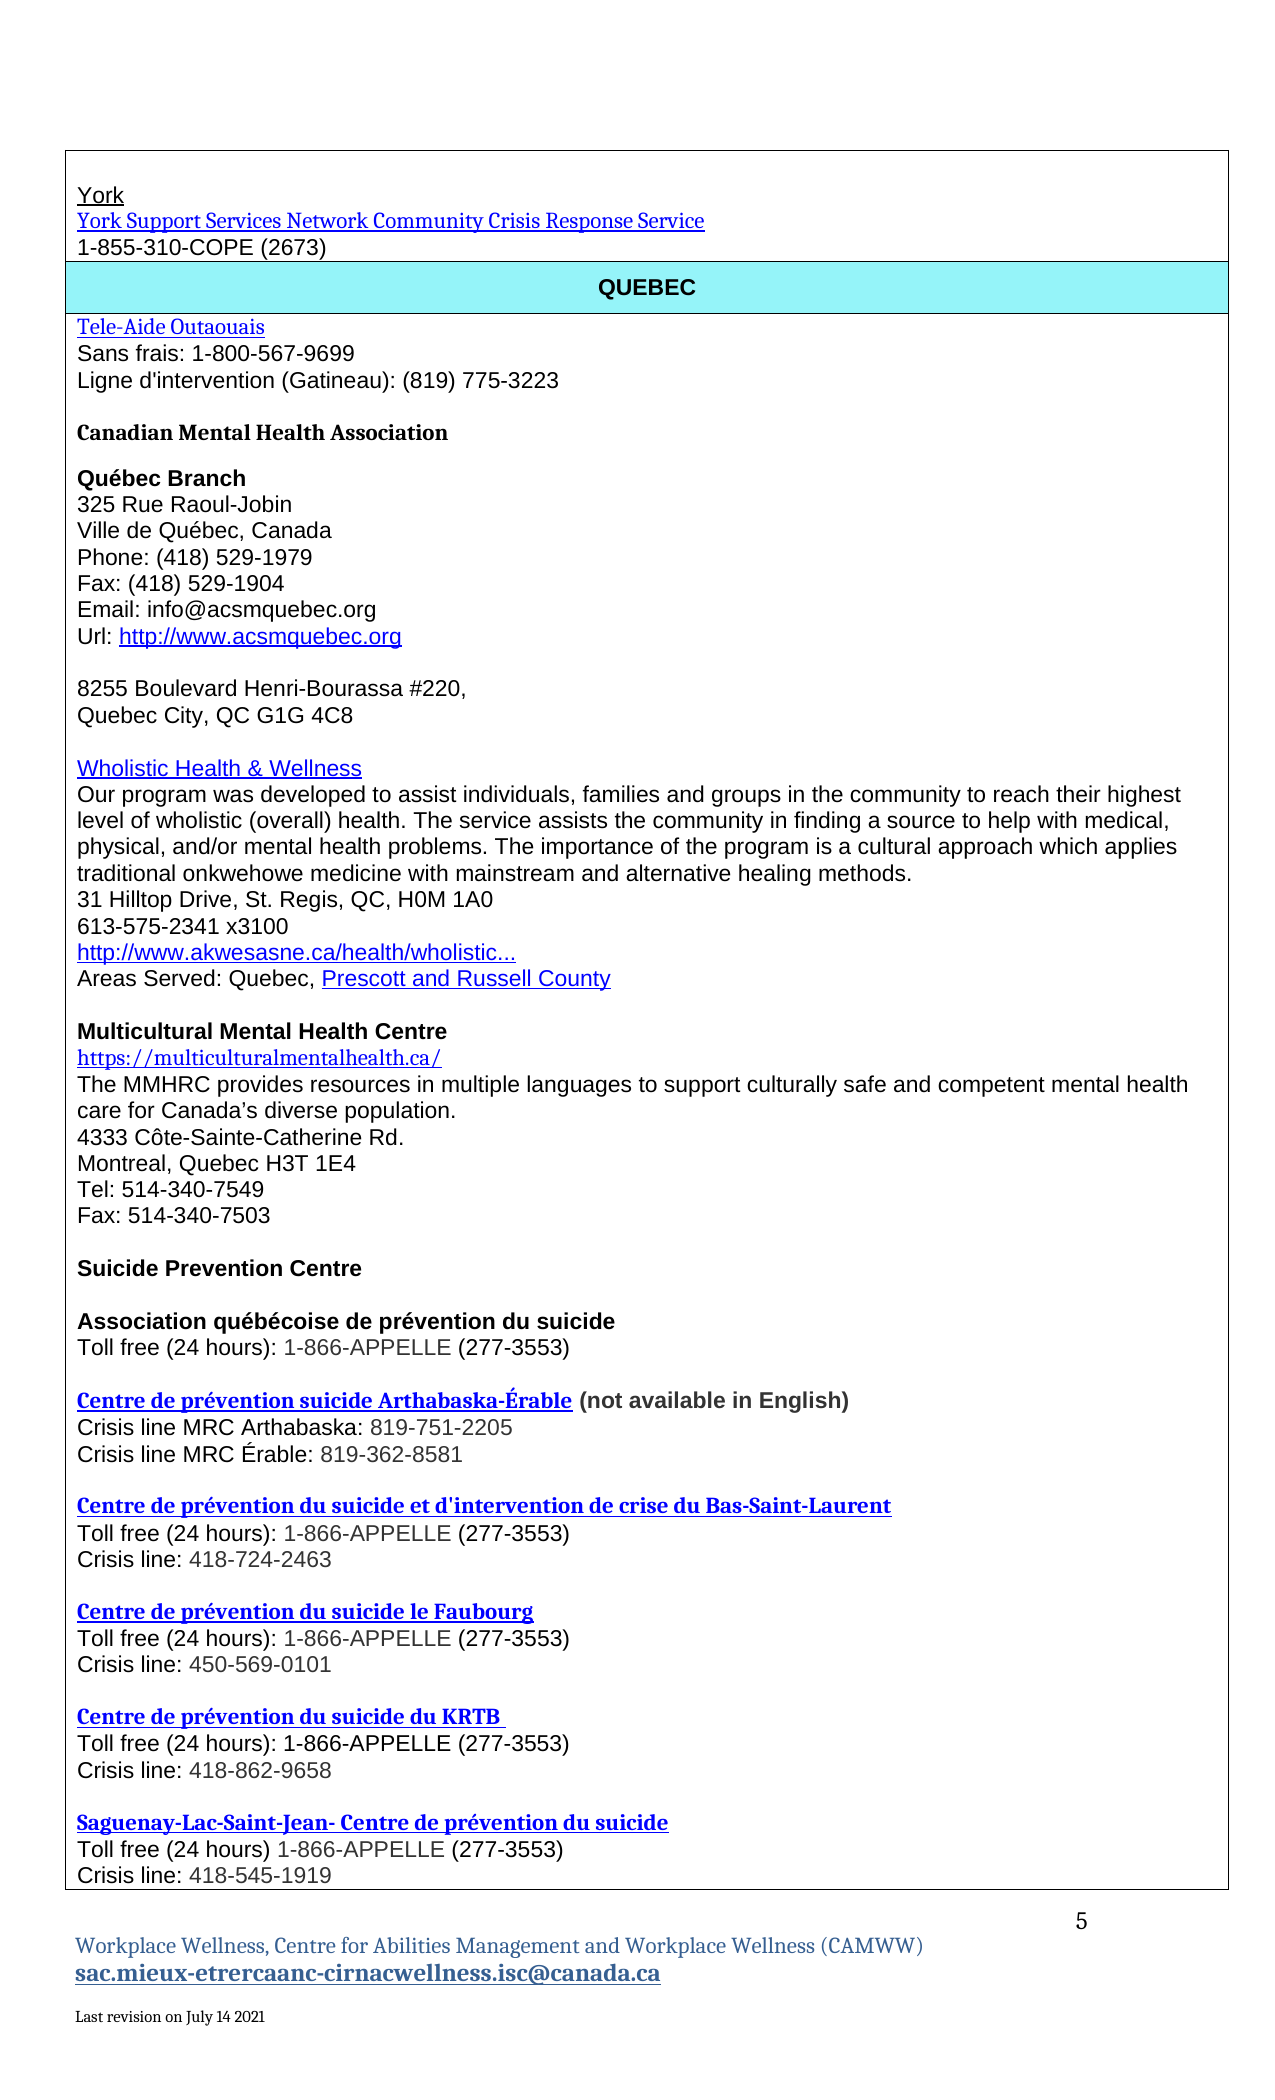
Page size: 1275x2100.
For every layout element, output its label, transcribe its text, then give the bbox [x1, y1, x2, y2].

table_cell QUEBEC [66, 262, 1228, 313]
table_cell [66, 314, 1228, 1888]
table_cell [66, 151, 1228, 261]
